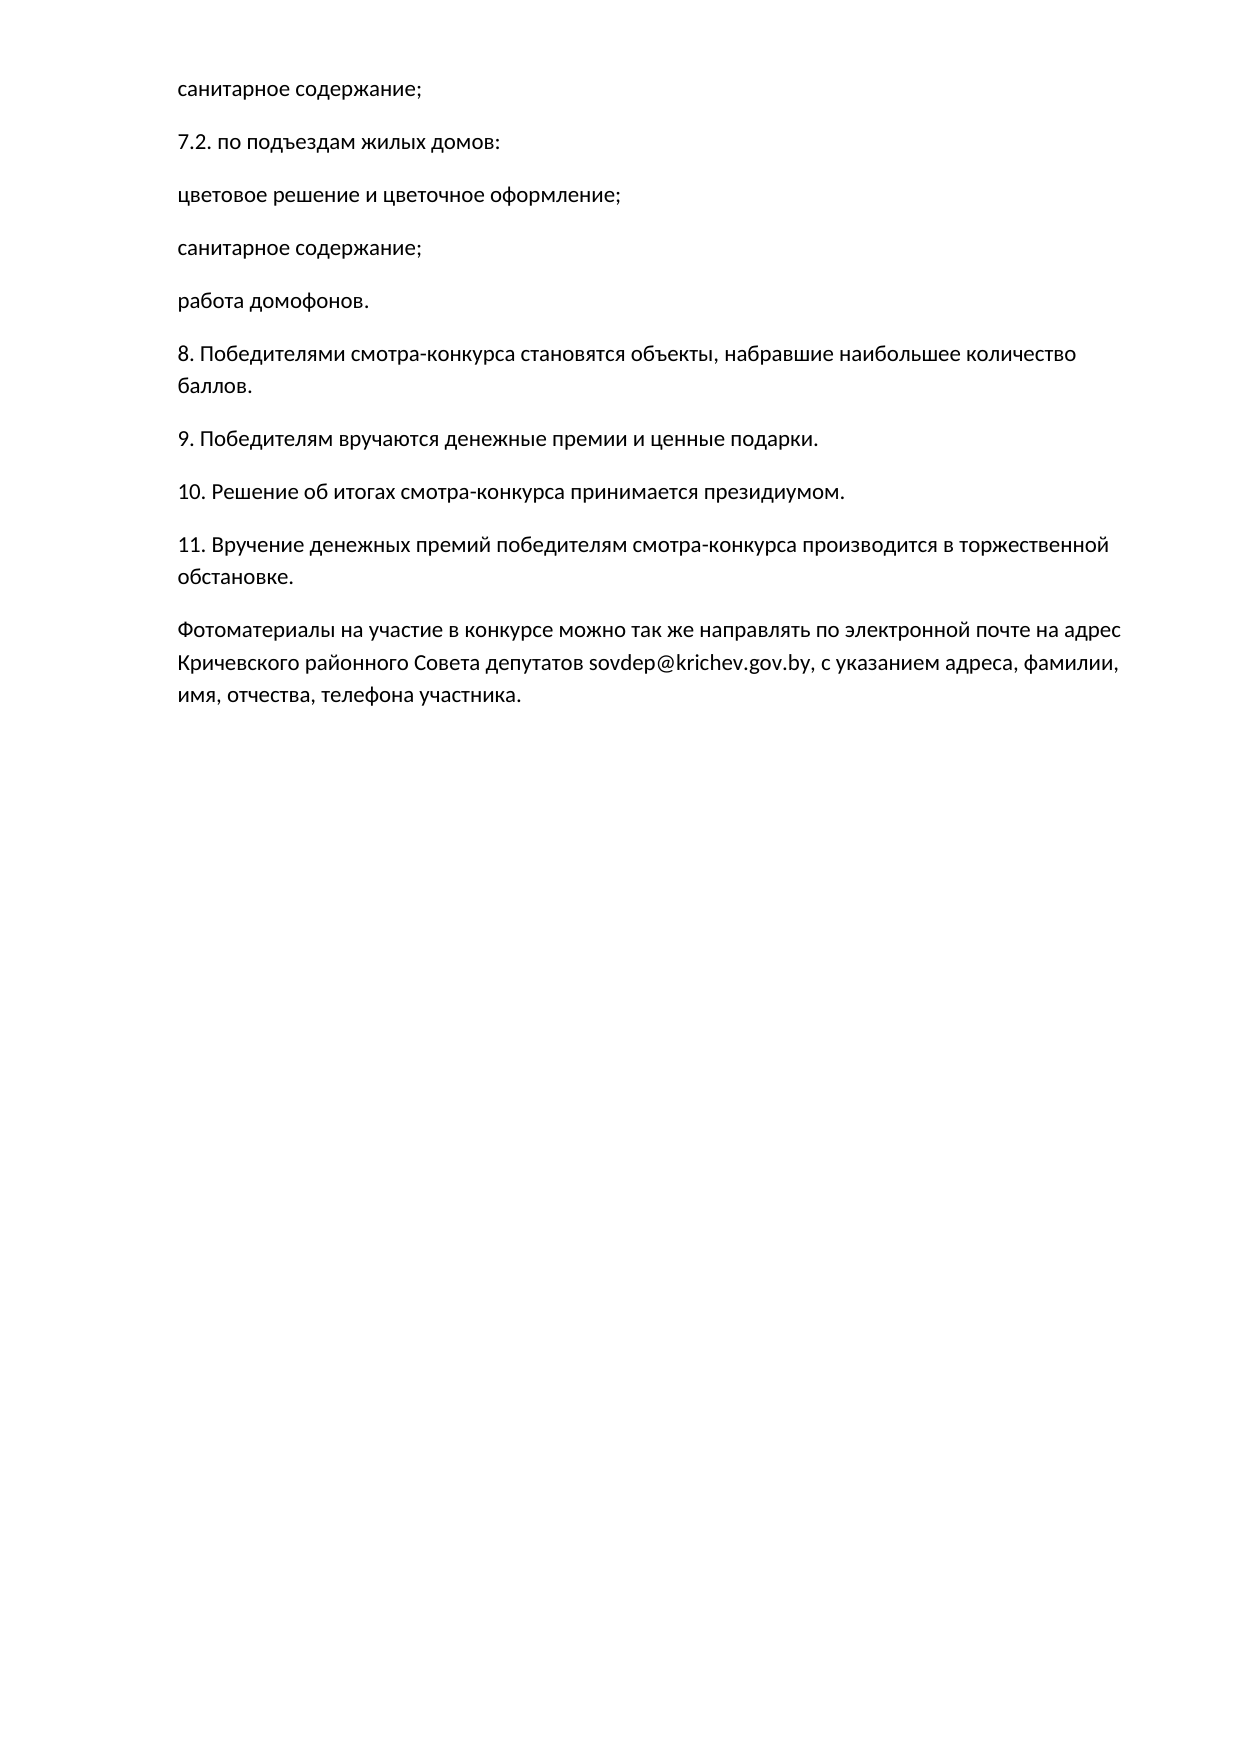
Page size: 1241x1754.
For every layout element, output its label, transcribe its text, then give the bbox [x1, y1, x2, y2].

text Фотоматериалы на участие в конкурсе можно так же направлять по электронной почте на адрес Кричевского районного Совета депутатов sovdep@krichev.gov.by, с указанием адреса, фамилии, имя, отчества, телефона участника. [177, 615, 1152, 708]
text 11. Вручение денежных премий победителям смотра-конкурса производится в торжественной обстановке. [177, 530, 1152, 590]
text санитарное содержание; [177, 233, 1152, 261]
text работа домофонов. [177, 286, 1152, 314]
text 9. Победителям вручаются денежные премии и ценные подарки. [177, 424, 1152, 452]
text санитарное содержание; [177, 74, 1152, 102]
text 8. Победителями смотра-конкурса становятся объекты, набравшие наибольшее количество баллов. [177, 339, 1152, 399]
text 10. Решение об итогах смотра-конкурса принимается президиумом. [177, 477, 1152, 505]
text цветовое решение и цветочное оформление; [177, 180, 1152, 208]
text 7.2. по подъездам жилых домов: [177, 127, 1152, 155]
